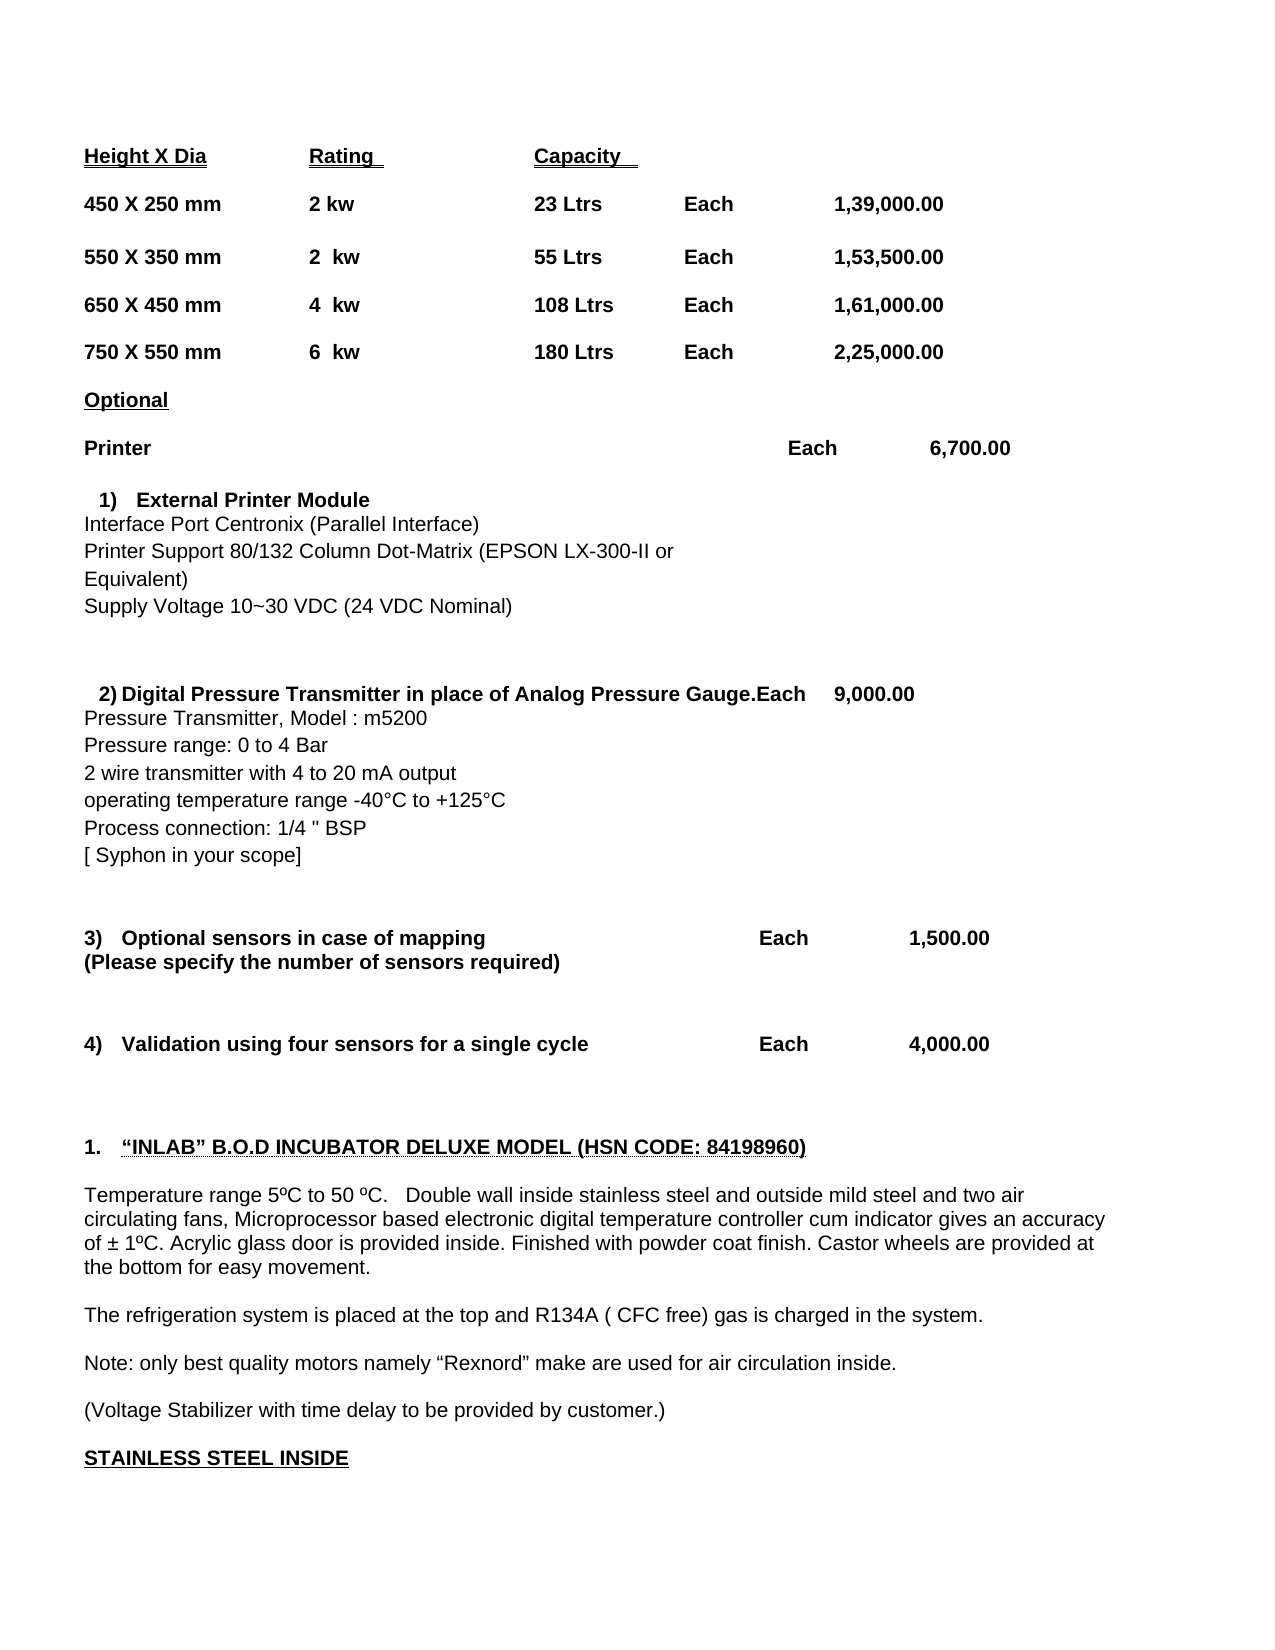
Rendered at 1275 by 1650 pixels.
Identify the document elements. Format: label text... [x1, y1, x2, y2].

text STAINLESS STEEL INSIDE [84, 1422, 1106, 1470]
text Height X Dia Rating Capacity [84, 144, 1106, 168]
list Optional sensors in case of mapping Each 1,500.00 [84, 926, 1106, 950]
text Optional [84, 388, 1106, 412]
text 550 X 350 mm 2 kw 55 Ltrs Each 1,53,500.00 [84, 245, 1106, 269]
text Interface Port Centronix (Parallel Interface) [84, 511, 1106, 535]
text Pressure Transmitter, Model : m5200 [84, 706, 1106, 730]
text Supply Voltage 10~30 VDC (24 VDC Nominal) [84, 594, 1106, 650]
text Printer Support 80/132 Column Dot-Matrix (EPSON LX-300-II or [84, 539, 1106, 563]
text Note: only best quality motors namely “Rexnord” make are used for air circulation inside. [84, 1350, 1106, 1374]
text Process connection: 1/4 " BSP [84, 816, 1106, 840]
text 750 X 550 mm 6 kw 180 Ltrs Each 2,25,000.00 [84, 340, 1106, 364]
text Equivalent) [84, 566, 1106, 590]
list External Printer Module [99, 487, 1106, 511]
text Temperature range 5ºC to 50 ºC. Double wall inside stainless steel and outside mild steel and two air circulating fans, Microprocessor based electronic digital temperature controller cum indicator gives an accuracy of ± 1ºC. Acrylic glass door is provided inside. Finished with powder coat finish. Castor wheels are provided at the bottom for easy movement. [84, 1183, 1106, 1278]
text (Please specify the number of sensors required) [84, 950, 1106, 974]
text [ Syphon in your scope] [84, 843, 1106, 867]
text Printer Each 6,700.00 [84, 436, 1106, 460]
text 450 X 250 mm 2 kw 23 Ltrs Each 1,39,000.00 [84, 192, 1106, 216]
text The refrigeration system is placed at the top and R134A ( CFC free) gas is charged in the system. [84, 1302, 1106, 1326]
text Pressure range: 0 to 4 Bar [84, 733, 1106, 757]
list Validation using four sensors for a single cycle Each 4,000.00 [84, 1032, 1106, 1056]
text 650 X 450 mm 4 kw 108 Ltrs Each 1,61,000.00 [84, 293, 1106, 317]
list Digital Pressure Transmitter in place of Analog Pressure Gauge.Each 9,000.00 [99, 682, 1106, 706]
text operating temperature range -40°C to +125°C [84, 788, 1106, 812]
text (Voltage Stabilizer with time delay to be provided by customer.) [84, 1398, 1106, 1422]
list “INLAB” B.O.D INCUBATOR DELUXE MODEL (HSN CODE: 84198960) [84, 1135, 1106, 1159]
text 2 wire transmitter with 4 to 20 mA output [84, 761, 1106, 785]
